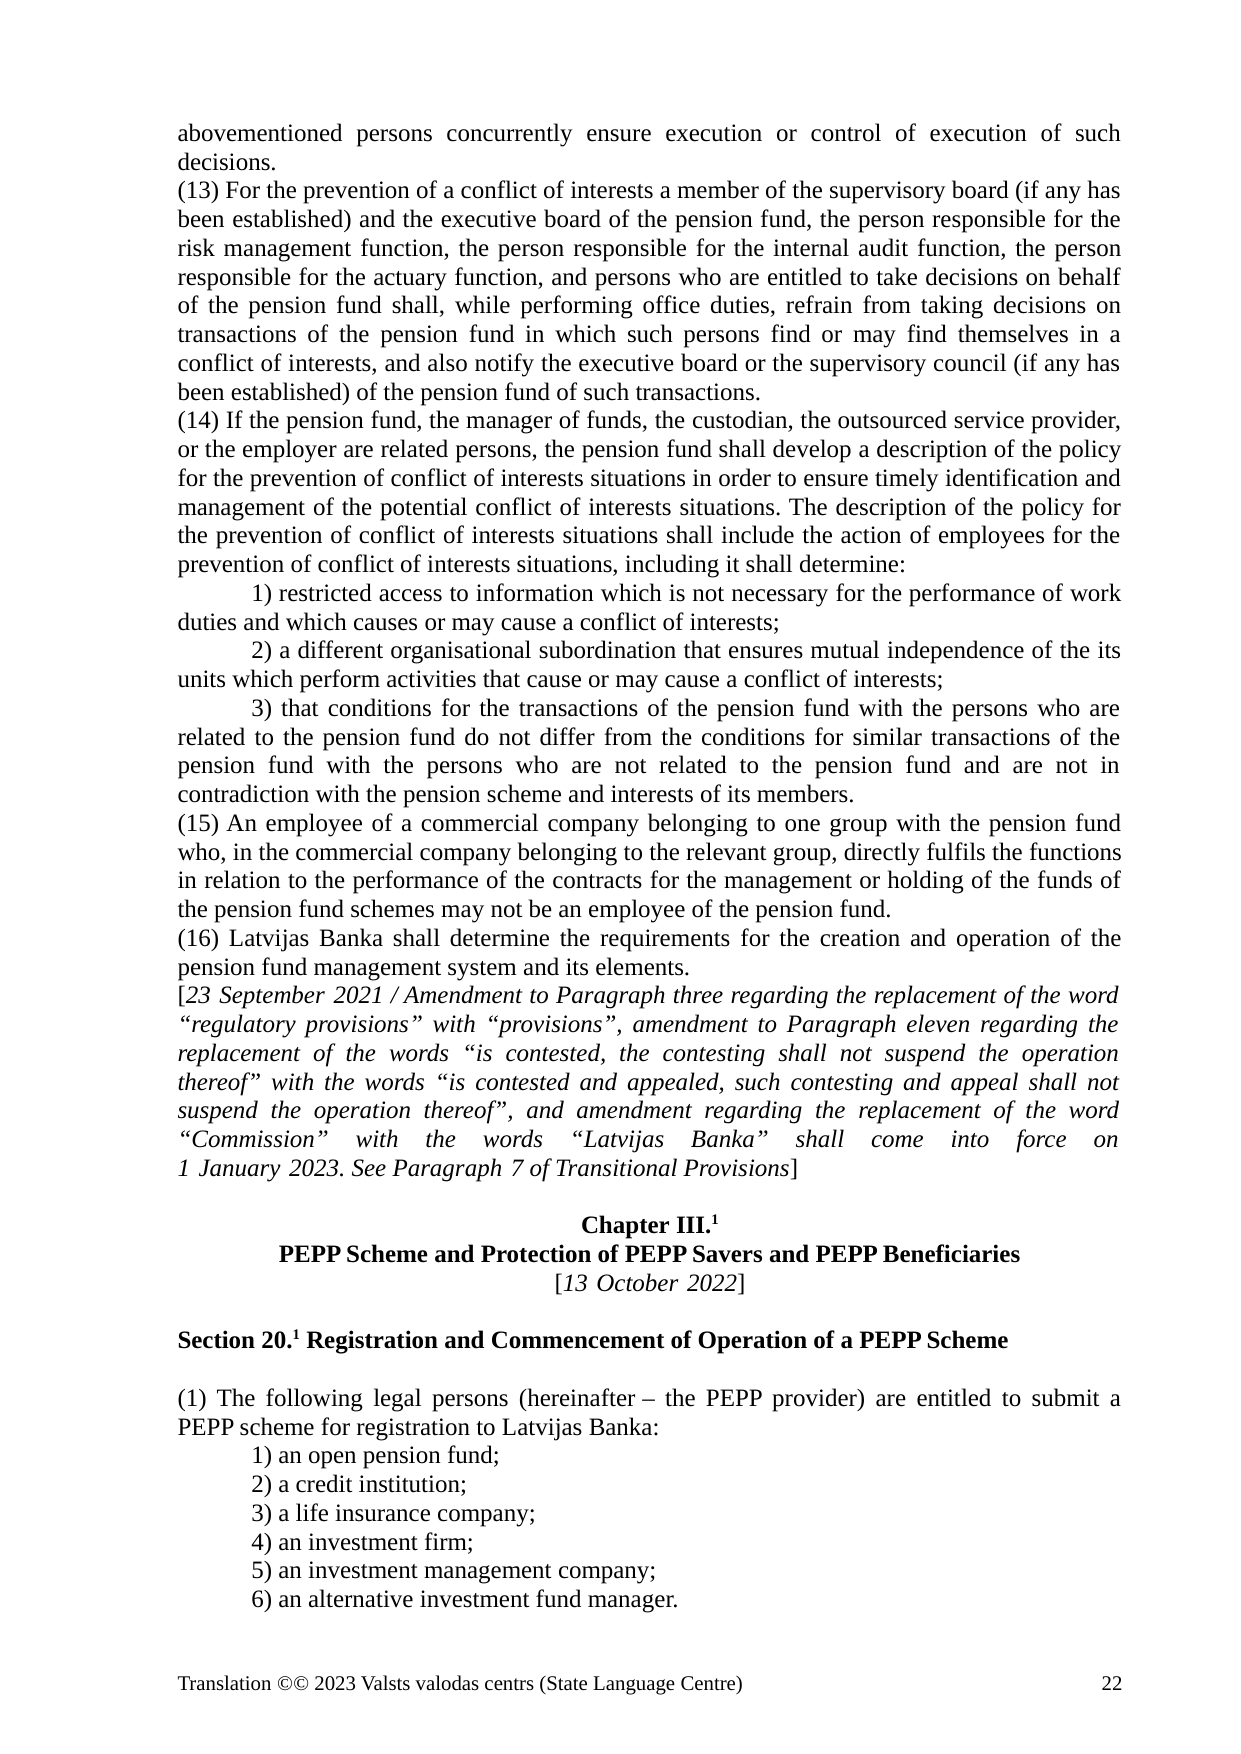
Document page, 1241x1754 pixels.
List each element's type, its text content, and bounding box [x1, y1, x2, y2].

text Chapter III.1 [177, 1211, 1122, 1239]
text (16) Latvijas Banka shall determine the requirements for the creation and operation of the pension fund management system and its elements. [177, 923, 1122, 981]
text 4) an investment firm; [177, 1527, 1122, 1556]
text Section 20.1 Registration and Commencement of Operation of a PEPP Scheme [177, 1326, 1122, 1354]
text 1) restricted access to information which is not necessary for the performance of work duties and which causes or may cause a conflict of interests; [177, 578, 1122, 636]
text 3) a life insurance company; [177, 1498, 1122, 1527]
text (1) The following legal persons (hereinafter – the PEPP provider) are entitled to submit a PEPP scheme for registration to Latvijas Banka: [177, 1383, 1122, 1441]
text PEPP Scheme and Protection of PEPP Savers and PEPP Beneficiaries [177, 1239, 1122, 1268]
text [13 October 2022] [177, 1268, 1122, 1297]
text 3) that conditions for the transactions of the pension fund with the persons who are related to the pension fund do not differ from the conditions for similar transactions of the pension fund with the persons who are not related to the pension fund and are not in contradiction with the pension scheme and interests of its members. [177, 693, 1122, 808]
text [177, 118, 1122, 176]
text 2) a credit institution; [177, 1469, 1122, 1498]
text (13) For the prevention of a conflict of interests a member of the supervisory board (if any has been established) and the executive board of the pension fund, the person responsible for the risk management function, the person responsible for the internal audit function, the person responsible for the actuary function, and persons who are entitled to take decisions on behalf of the pension fund shall, while performing office duties, refrain from taking decisions on transactions of the pension fund in which such persons find or may find themselves in a conflict of interests, and also notify the executive board or the supervisory council (if any has been established) of the pension fund of such transactions. [177, 176, 1122, 406]
text 1) an open pension fund; [177, 1441, 1122, 1469]
text 2) a different organisational subordination that ensures mutual independence of the its units which perform activities that cause or may cause a conflict of interests; [177, 636, 1122, 693]
text 5) an investment management company; [177, 1556, 1122, 1584]
text (14) If the pension fund, the manager of funds, the custodian, the outsourced service provider, or the employer are related persons, the pension fund shall develop a description of the policy for the prevention of conflict of interests situations in order to ensure timely identification and management of the potential conflict of interests situations. The description of the policy for the prevention of conflict of interests situations shall include the action of employees for the prevention of conflict of interests situations, including it shall determine: [177, 406, 1122, 578]
text [23 September 2021 / Amendment to Paragraph three regarding the replacement of the word “regulatory provisions” with “provisions”, amendment to Paragraph eleven regarding the replacement of the words “is contested, the contesting shall not suspend the operation thereof” with the words “is contested and appealed, such contesting and appeal shall not suspend the operation thereof”, and amendment regarding the replacement of the word “Commission” with the words “Latvijas Banka” shall come into force on 1 January 2023. See Paragraph 7 of Transitional Provisions] [177, 981, 1122, 1182]
text 6) an alternative investment fund manager. [177, 1584, 1122, 1613]
text (15) An employee of a commercial company belonging to one group with the pension fund who, in the commercial company belonging to the relevant group, directly fulfils the functions in relation to the performance of the contracts for the management or holding of the funds of the pension fund schemes may not be an employee of the pension fund. [177, 808, 1122, 923]
